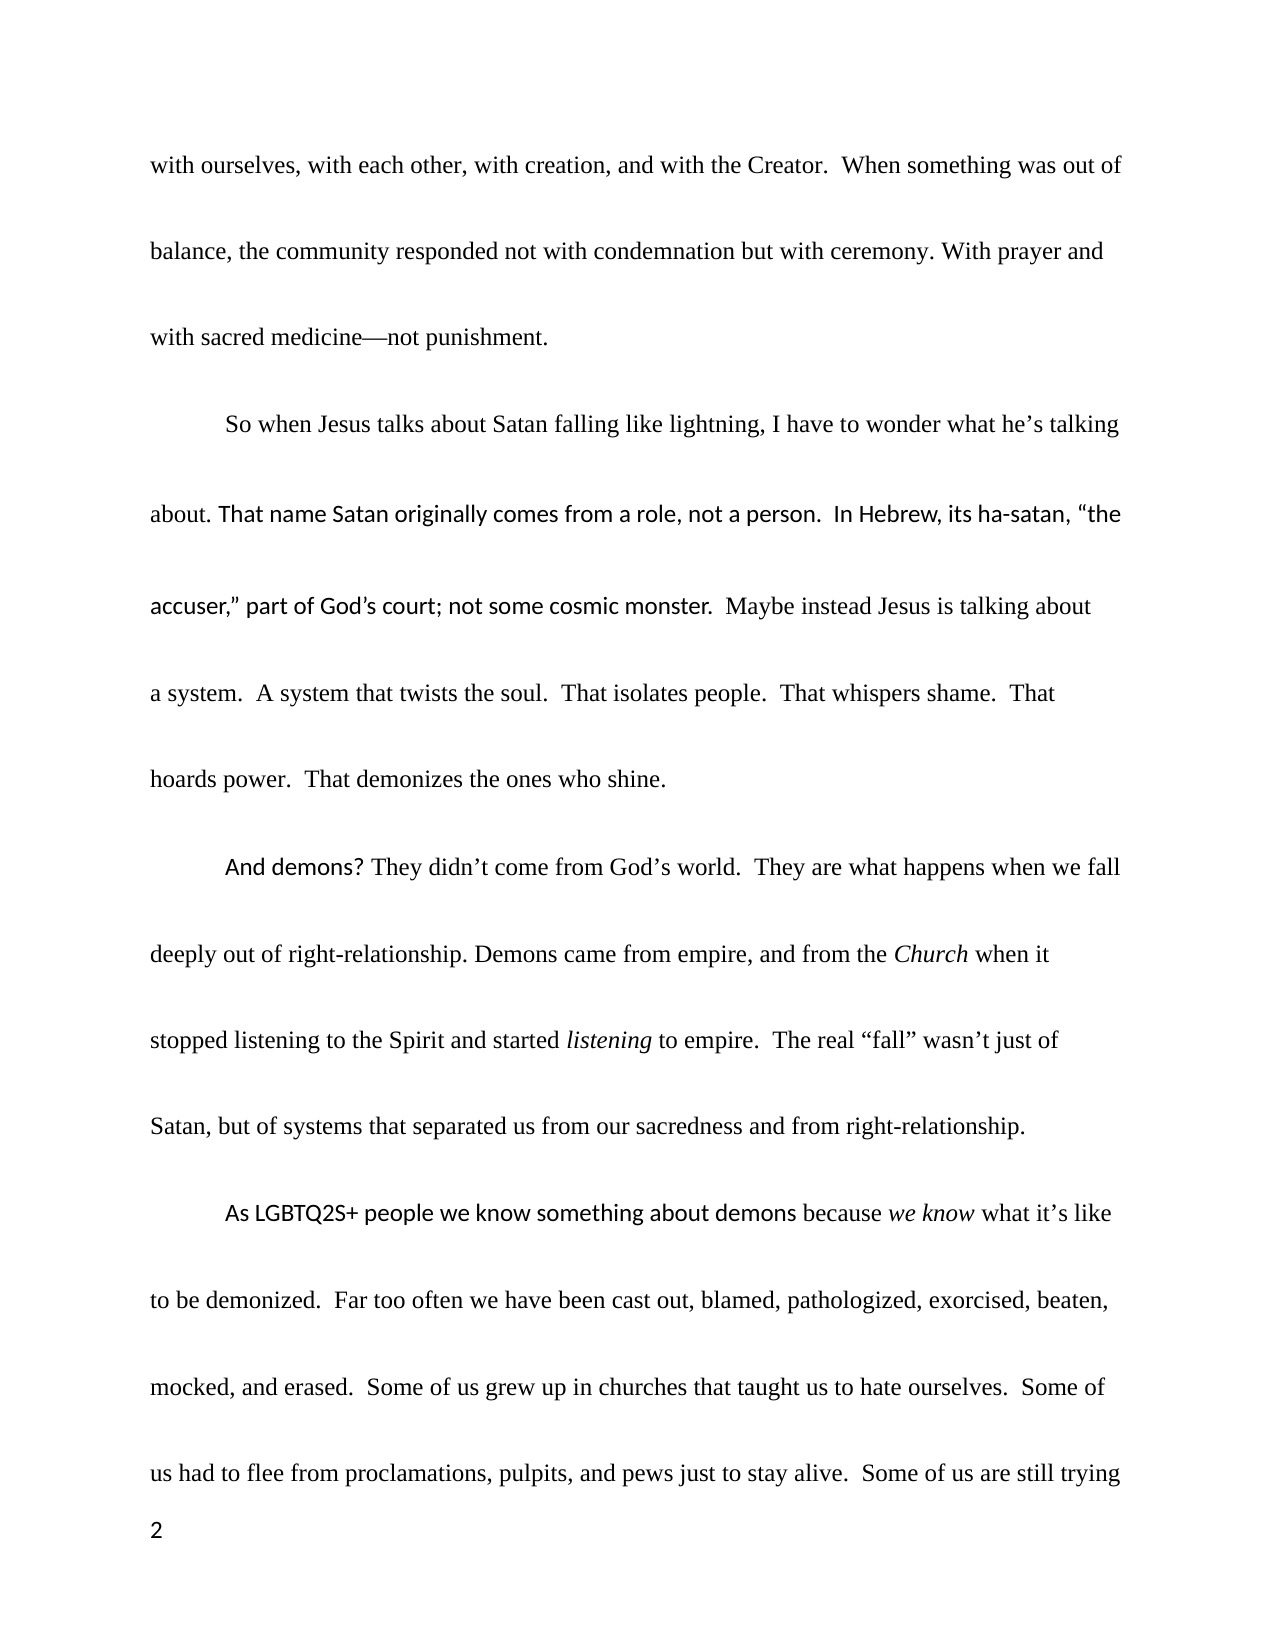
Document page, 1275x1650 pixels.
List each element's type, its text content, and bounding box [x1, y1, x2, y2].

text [150, 1197, 1125, 1487]
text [150, 150, 1125, 351]
text And demons? They didn’t come from God’s world. They are what happens when we fall deeply out of right-relationship. Demons came from empire, and from the Church when it stopped listening to the Spirit and started listening to empire. The real “fall” wasn’t just of Satan, but of systems that separated us from our sacredness and from right-relationship. [150, 851, 1125, 1140]
text So when Jesus talks about Satan falling like lightning, I have to wonder what he’s talking about. That name Satan originally comes from a role, not a person. In Hebrew, its ha-satan, “the accuser,” part of God’s court; not some cosmic monster. Maybe instead Jesus is talking about a system. A system that twists the soul. That isolates people. That whispers shame. That hoards power. That demonizes the ones who shine. [150, 409, 1125, 793]
